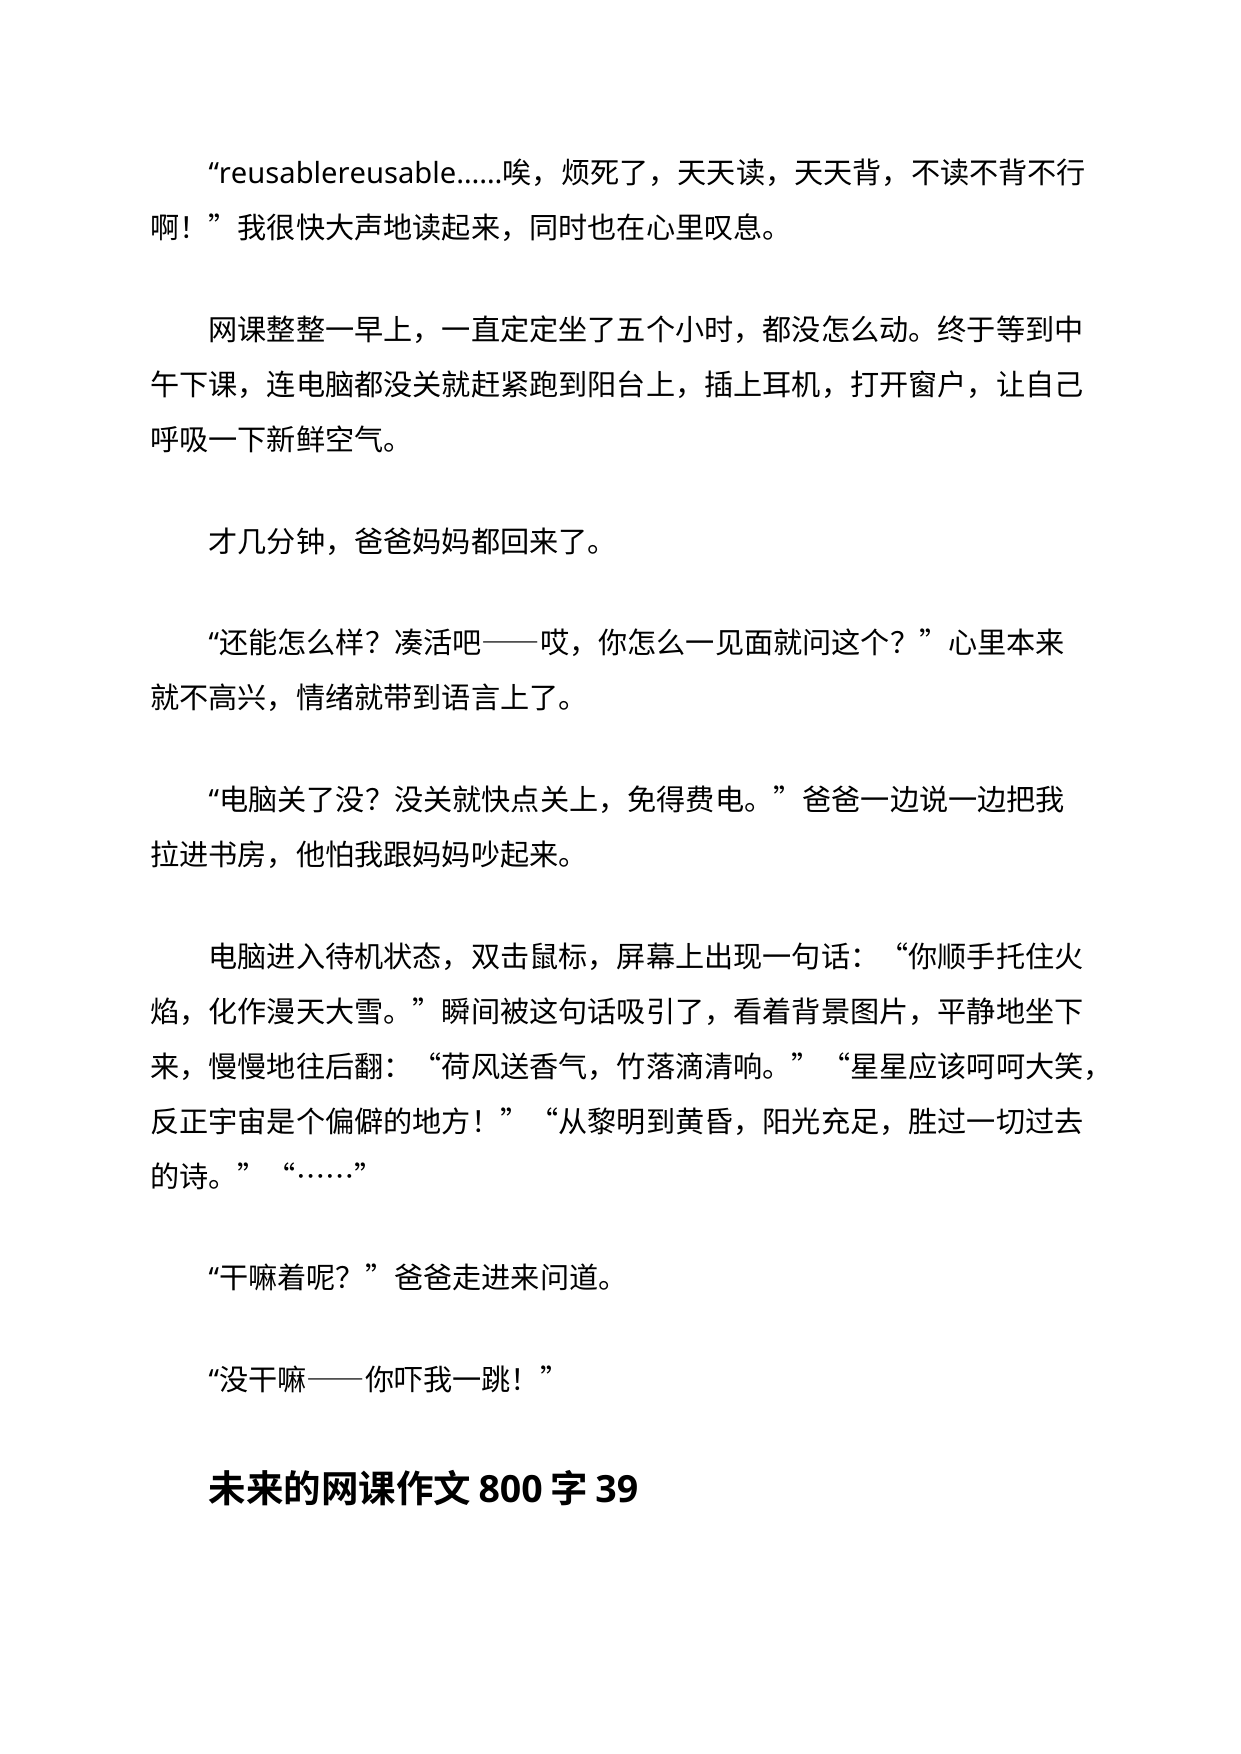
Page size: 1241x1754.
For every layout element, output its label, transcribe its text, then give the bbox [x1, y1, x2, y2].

text “没干嘛——你吓我一跳！” [150, 1357, 1090, 1399]
text 才几分钟，爸爸妈妈都回来了。 [150, 518, 1090, 561]
text “电脑关了没？没关就快点关上，免得费电。”爸爸一边说一边把我拉进书房，他怕我跟妈妈吵起来。 [150, 777, 1090, 874]
text 网课整整一早上，一直定定坐了五个小时，都没怎么动。终于等到中午下课，连电脑都没关就赶紧跑到阳台上，插上耳机，打开窗户，让自己呼吸一下新鲜空气。 [150, 307, 1090, 459]
text 电脑进入待机状态，双击鼠标，屏幕上出现一句话：“你顺手托住火焰，化作漫天大雪。”瞬间被这句话吸引了，看着背景图片，平静地坐下来，慢慢地往后翻：“荷风送香气，竹落滴清响。”“星星应该呵呵大笑，反正宇宙是个偏僻的地方！”“从黎明到黄昏，阳光充足，胜过一切过去的诗。”“……” [150, 934, 1090, 1196]
text “reusablereusable……唉，烦死了，天天读，天天背，不读不背不行啊！”我很快大声地读起来，同时也在心里叹息。 [150, 150, 1090, 247]
text “干嘛着呢？”爸爸走进来问道。 [150, 1255, 1090, 1297]
text 未来的网课作文800字39 [150, 1459, 1090, 1513]
text “还能怎么样？凑活吧——哎，你怎么一见面就问这个？”心里本来就不高兴，情绪就带到语言上了。 [150, 620, 1090, 717]
